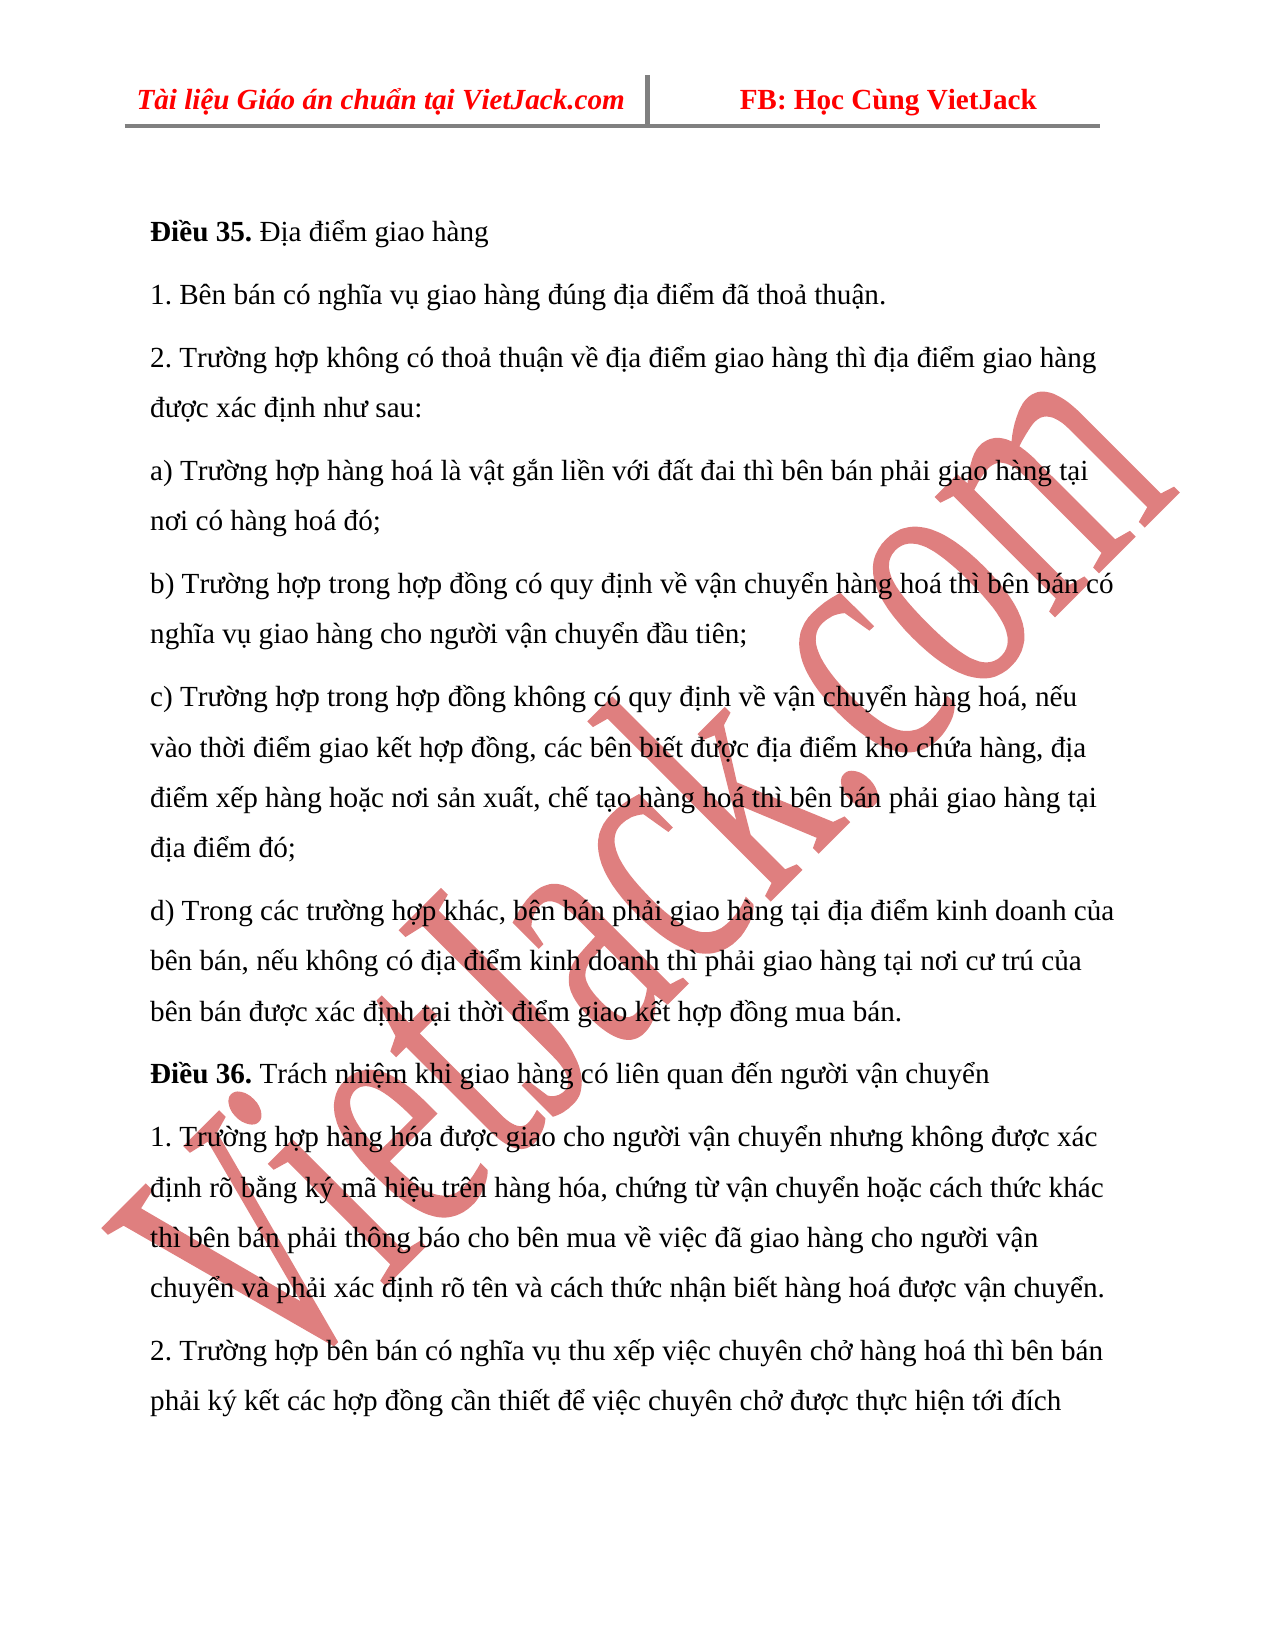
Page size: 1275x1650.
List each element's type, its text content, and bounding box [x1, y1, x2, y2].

text Điều 36. Trách nhiệm khi giao hàng có liên quan đến người vận chuyển [150, 1057, 1125, 1090]
text c) Trường hợp trong hợp đồng không có quy định về vận chuyển hàng hoá, nếu vào thời điểm giao kết hợp đồng, các bên biết được địa điểm kho chứa hàng, địa điểm xếp hàng hoặc nơi sản xuất, chế tạo hàng hoá thì bên bán phải giao hàng tại địa điểm đó; [150, 679, 1125, 864]
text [150, 1333, 1125, 1417]
text Điều 35. Địa điểm giao hàng [150, 214, 1125, 248]
text 1. Trường hợp hàng hóa được giao cho người vận chuyển nhưng không được xác định rõ bằng ký mã hiệu trên hàng hóa, chứng từ vận chuyển hoặc cách thức khác thì bên bán phải thông báo cho bên mua về việc đã giao hàng cho người vận chuyển và phải xác định rõ tên và cách thức nhận biết hàng hoá được vận chuyển. [150, 1119, 1125, 1304]
text a) Trường hợp hàng hoá là vật gắn liền với đất đai thì bên bán phải giao hàng tại nơi có hàng hoá đó; [150, 453, 1125, 537]
text d) Trong các trường hợp khác, bên bán phải giao hàng tại địa điểm kinh doanh của bên bán, nếu không có địa điểm kinh doanh thì phải giao hàng tại nơi cư trú của bên bán được xác định tại thời điểm giao kết hợp đồng mua bán. [150, 893, 1125, 1027]
text 2. Trường hợp không có thoả thuận về địa điểm giao hàng thì địa điểm giao hàng được xác định như sau: [150, 340, 1125, 424]
text b) Trường hợp trong hợp đồng có quy định về vận chuyển hàng hoá thì bên bán có nghĩa vụ giao hàng cho người vận chuyển đầu tiên; [150, 566, 1125, 650]
text 1. Bên bán có nghĩa vụ giao hàng đúng địa điểm đã thoả thuận. [150, 277, 1125, 311]
